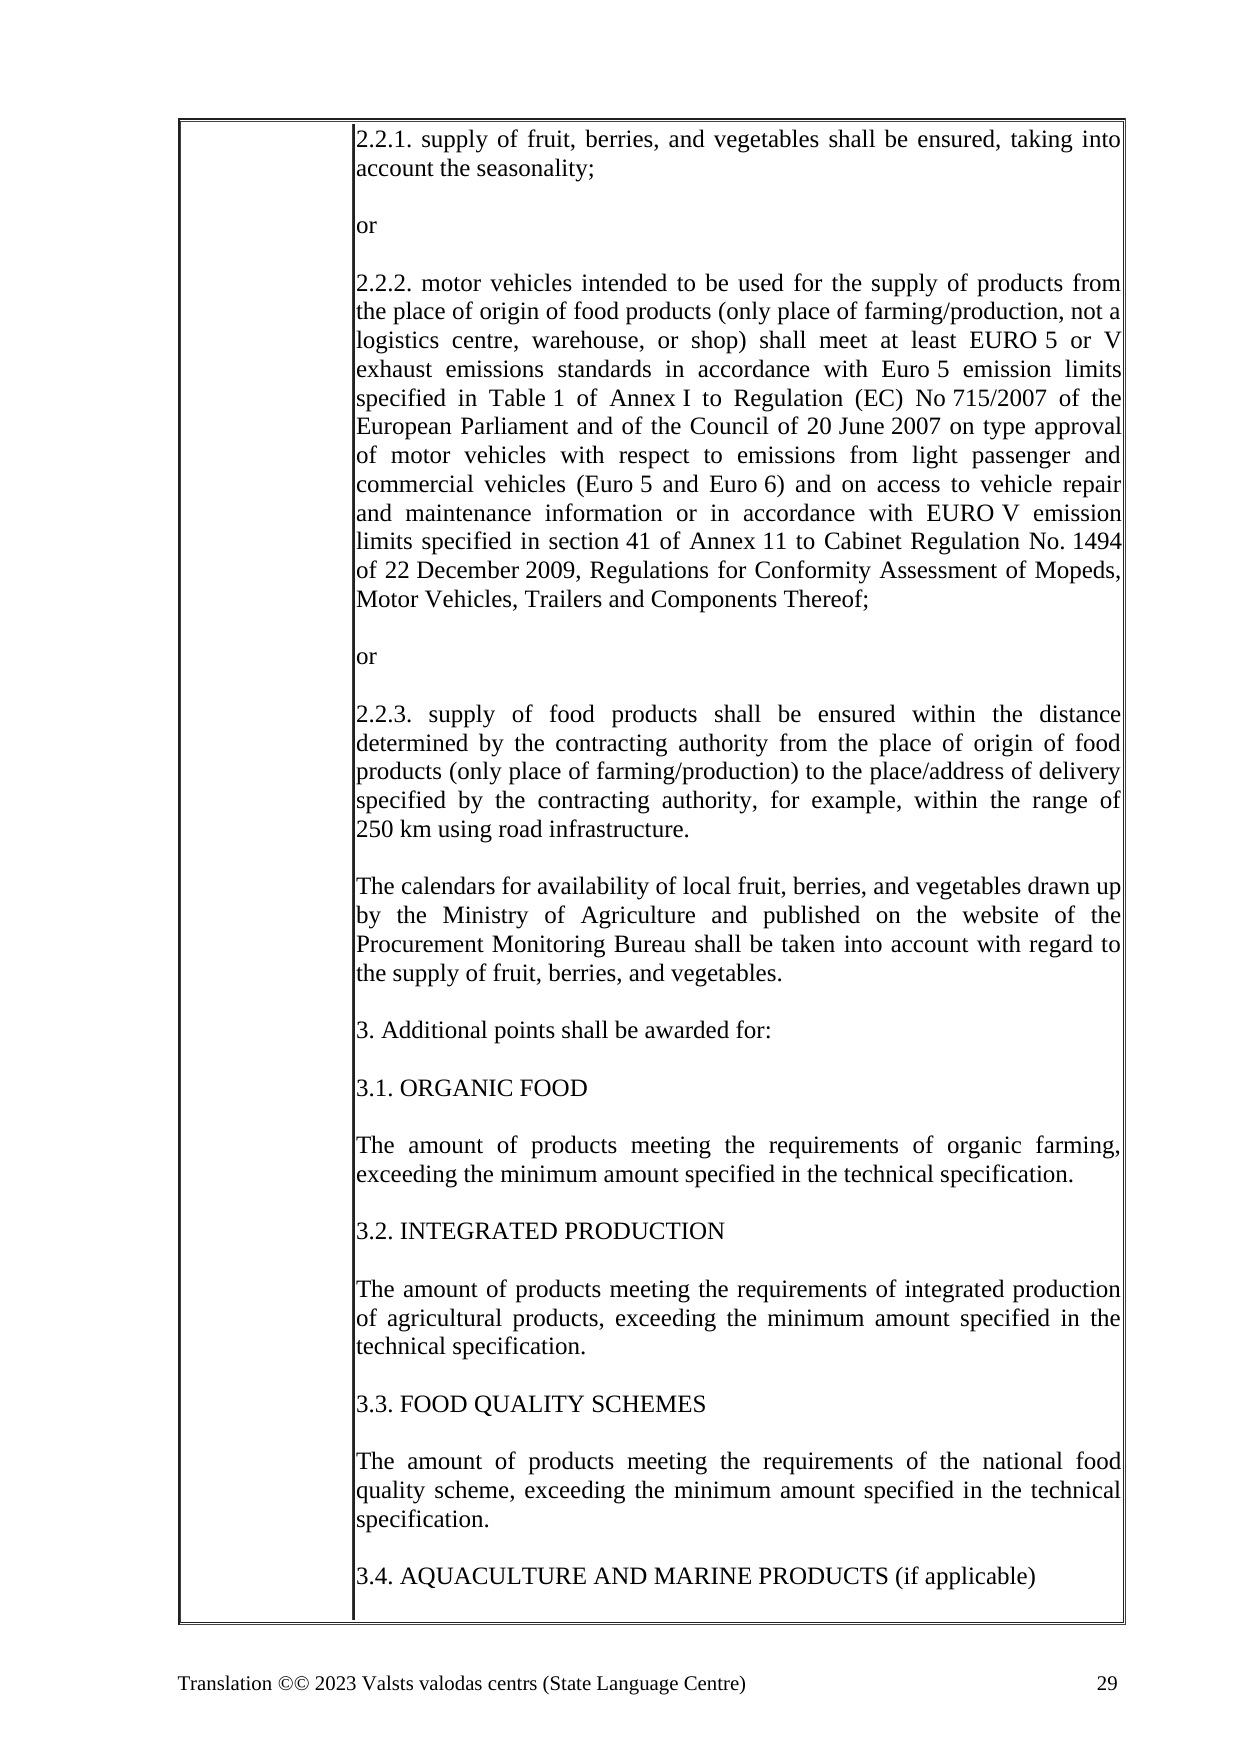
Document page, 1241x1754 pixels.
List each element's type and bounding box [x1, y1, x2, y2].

table_cell [181, 122, 353, 1621]
table_cell [353, 122, 1123, 1621]
